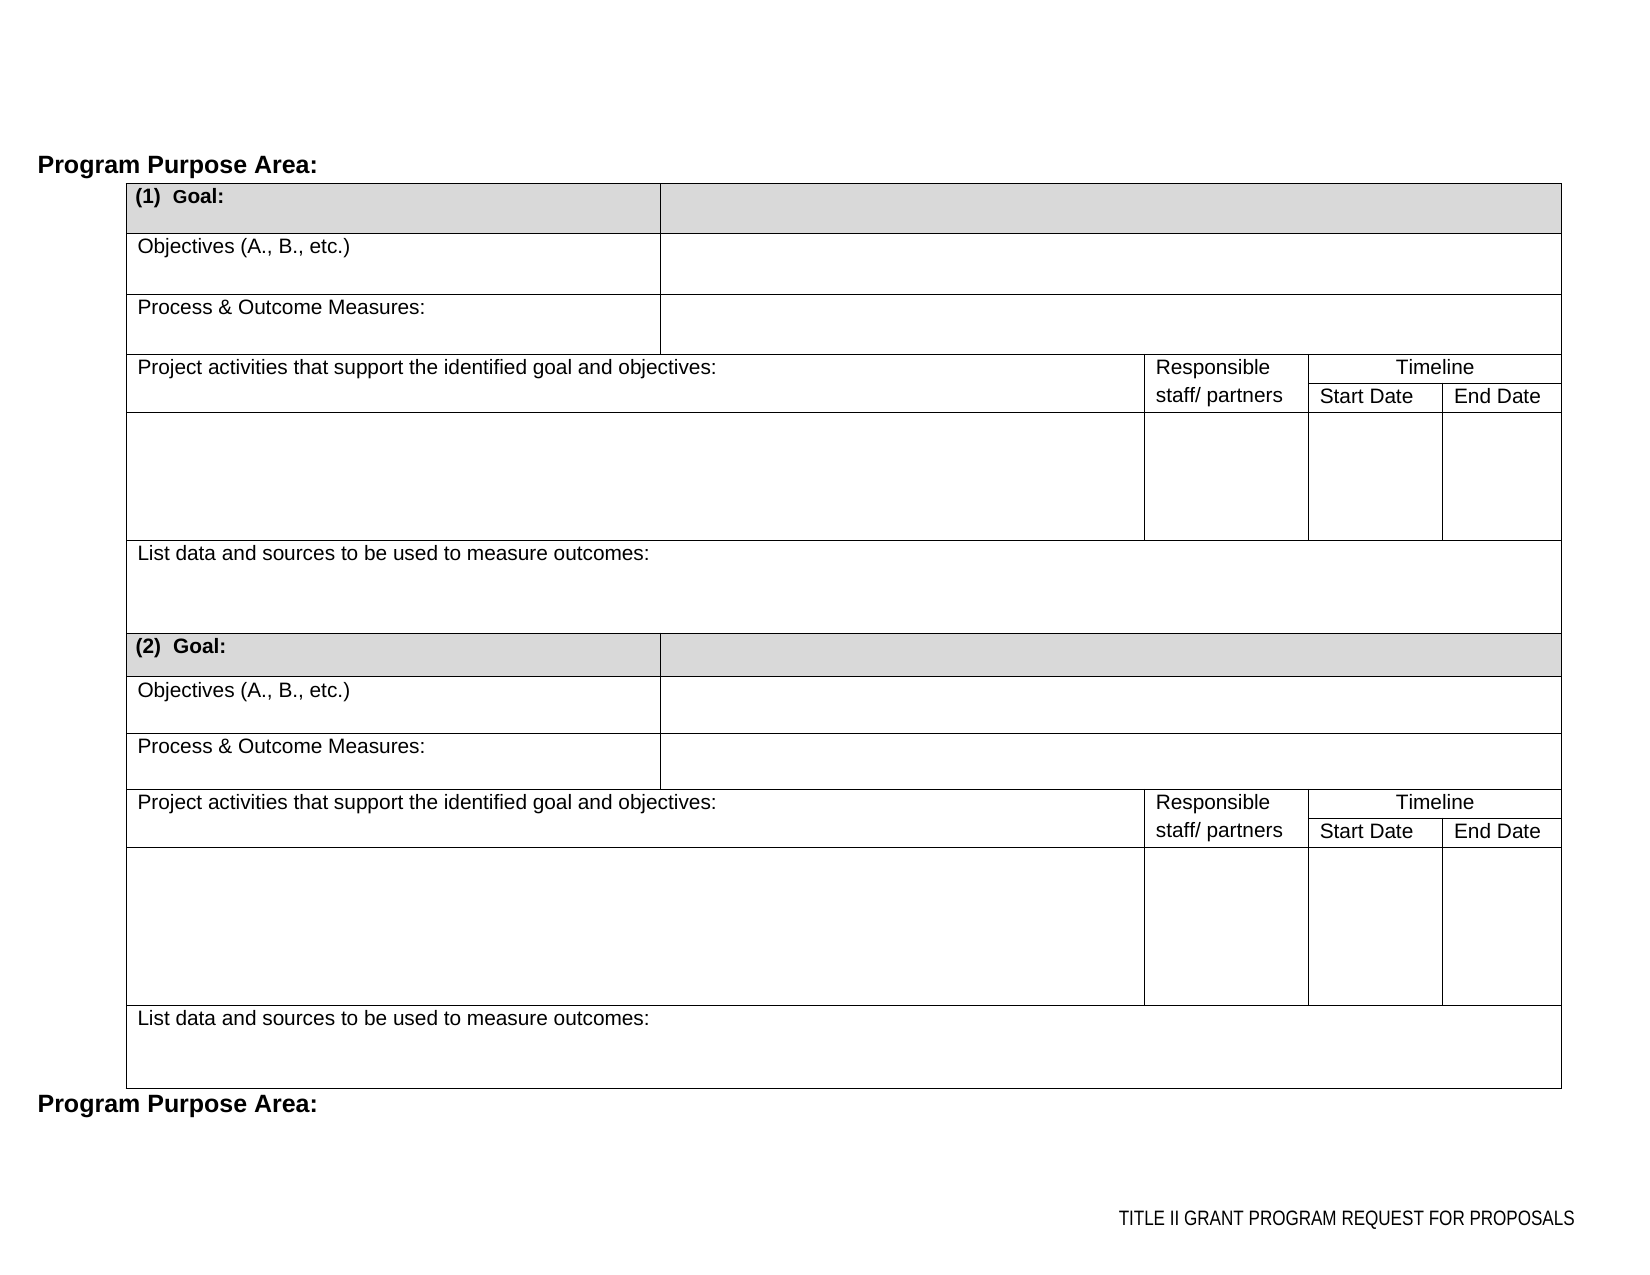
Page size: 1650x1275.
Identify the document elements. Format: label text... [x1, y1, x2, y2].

table_cell Timeline [1309, 790, 1561, 818]
table_cell Objectives (A., B., etc.) [127, 677, 660, 733]
table_header [661, 184, 1561, 233]
table_cell Timeline [1309, 355, 1561, 383]
table_cell Goal: [127, 634, 660, 676]
table_cell [1145, 848, 1308, 1005]
table_cell [661, 634, 1561, 676]
table_cell List data and sources to be used to measure outcomes: [127, 1006, 1561, 1088]
table_cell [661, 295, 1561, 354]
table_cell [127, 413, 1144, 540]
table_cell End Date [1443, 819, 1561, 847]
table_cell [1443, 413, 1561, 540]
table_cell [1145, 413, 1308, 540]
table_cell Project activities that support the identified goal and objectives: [127, 790, 1144, 847]
text Program Purpose Area: [37, 1089, 1650, 1118]
table_cell Process & Outcome Measures: [127, 734, 660, 789]
table_cell [661, 734, 1561, 789]
table_cell Project activities that support the identified goal and objectives: [127, 355, 1144, 412]
table_cell Start Date [1309, 384, 1442, 412]
table_cell [1443, 848, 1561, 1005]
table_cell [127, 848, 1144, 1005]
table_cell [1309, 848, 1442, 1005]
table_cell Process & Outcome Measures: [127, 295, 660, 354]
table_cell Responsible staff/ partners [1145, 355, 1308, 412]
table_cell List data and sources to be used to measure outcomes: [127, 541, 1561, 633]
table_cell Objectives (A., B., etc.) [127, 234, 660, 293]
text Program Purpose Area: [37, 150, 1650, 179]
table_cell Responsible staff/ partners [1145, 790, 1308, 847]
table_cell [1309, 413, 1442, 540]
table_cell Start Date [1309, 819, 1442, 847]
table_cell End Date [1443, 384, 1561, 412]
table_cell [661, 677, 1561, 733]
table_header Goal: [127, 184, 660, 233]
table_cell [661, 234, 1561, 293]
